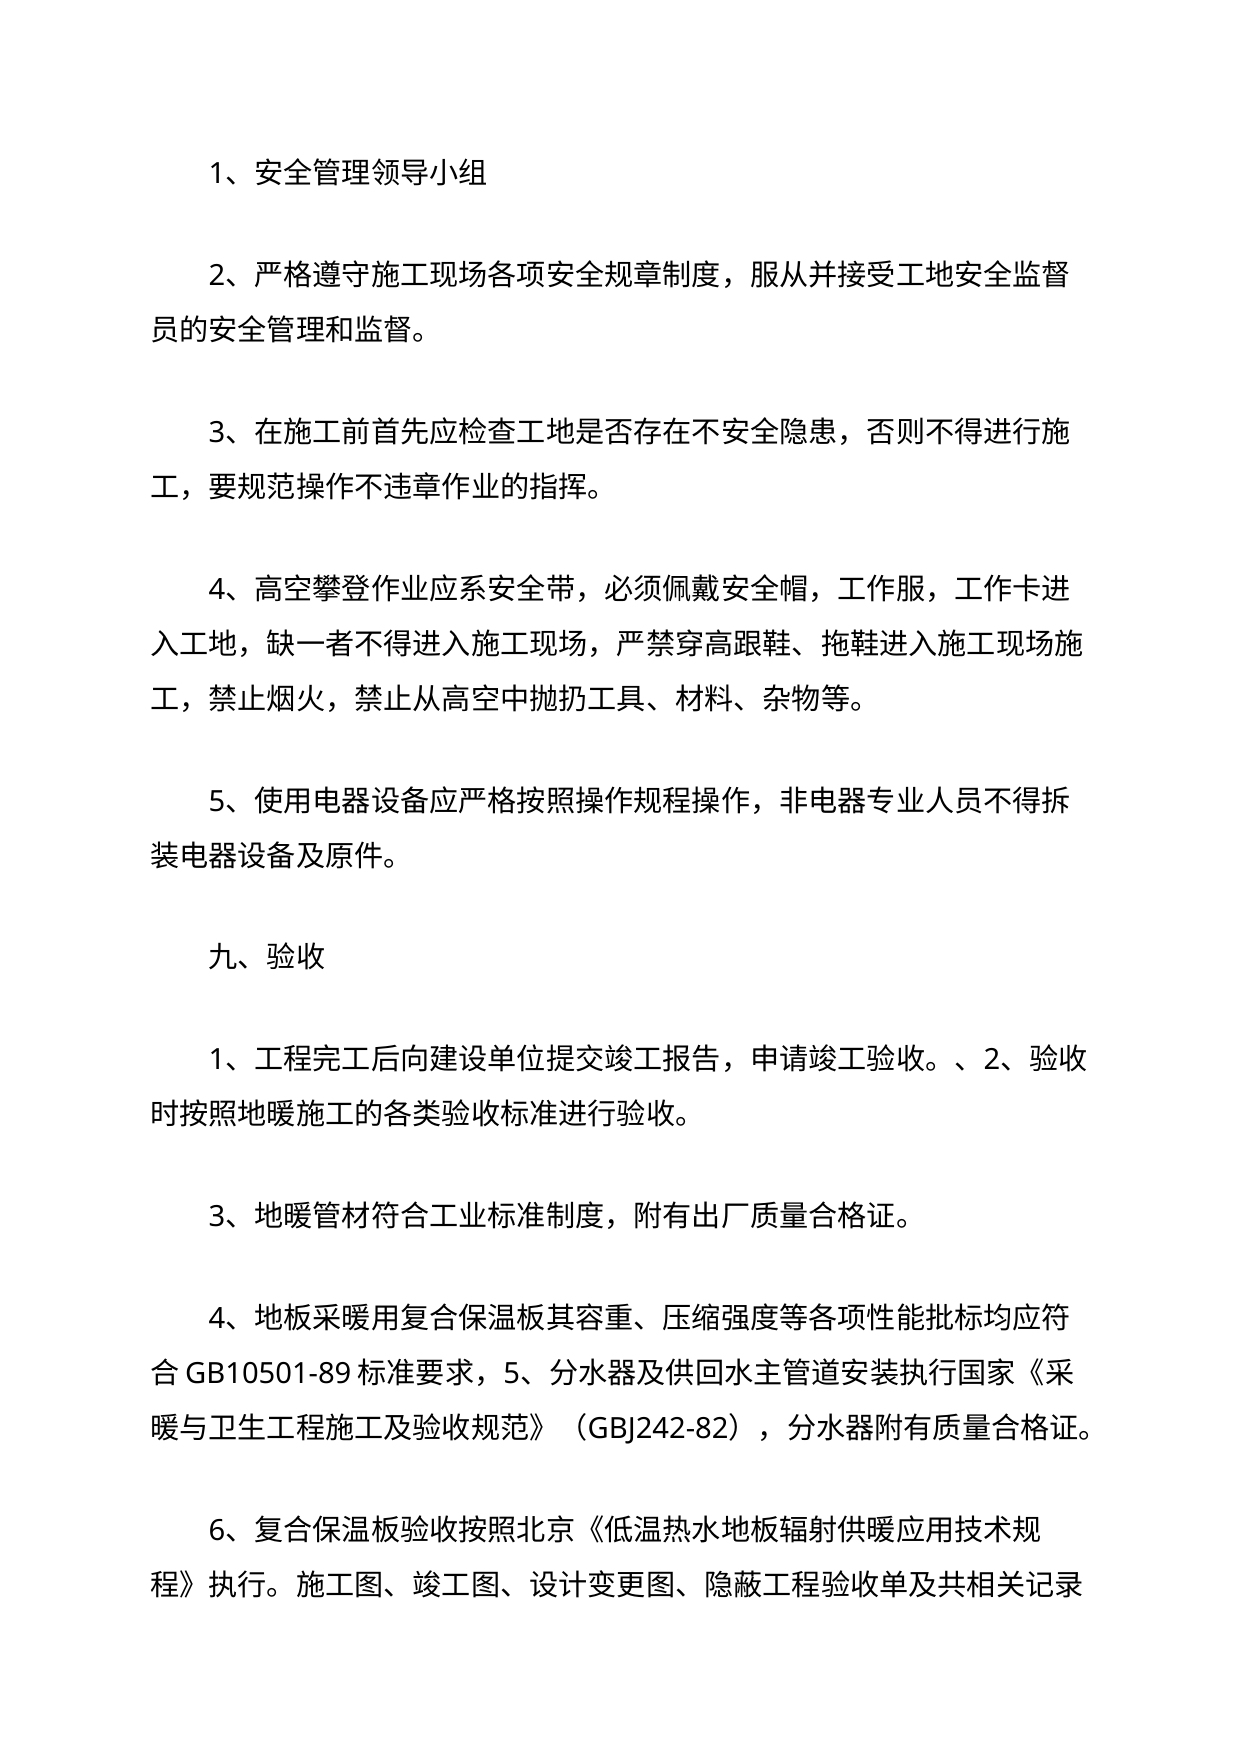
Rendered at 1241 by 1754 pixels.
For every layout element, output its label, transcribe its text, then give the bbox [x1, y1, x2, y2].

text 4、地板采暖用复合保温板其容重、压缩强度等各项性能批标均应符合GB10501-89标准要求，5、分水器及供回水主管道安装执行国家《采暖与卫生工程施工及验收规范》（GBJ242-82），分水器附有质量合格证。 [150, 1294, 1090, 1447]
text 2、严格遵守施工现场各项安全规章制度，服从并接受工地安全监督员的安全管理和监督。 [150, 252, 1090, 349]
text 5、使用电器设备应严格按照操作规程操作，非电器专业人员不得拆装电器设备及原件。 [150, 777, 1090, 874]
text 九、验收 [150, 934, 1090, 976]
text 4、高空攀登作业应系安全带，必须佩戴安全帽，工作服，工作卡进入工地，缺一者不得进入施工现场，严禁穿高跟鞋、拖鞋进入施工现场施工，禁止烟火，禁止从高空中抛扔工具、材料、杂物等。 [150, 566, 1090, 718]
text 3、地暖管材符合工业标准制度，附有出厂质量合格证。 [150, 1192, 1090, 1235]
text 1、工程完工后向建设单位提交竣工报告，申请竣工验收。、2、验收时按照地暖施工的各类验收标准进行验收。 [150, 1036, 1090, 1133]
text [150, 1506, 1090, 1604]
text 1、安全管理领导小组 [150, 150, 1090, 192]
text 3、在施工前首先应检查工地是否存在不安全隐患，否则不得进行施工，要规范操作不违章作业的指挥。 [150, 409, 1090, 506]
